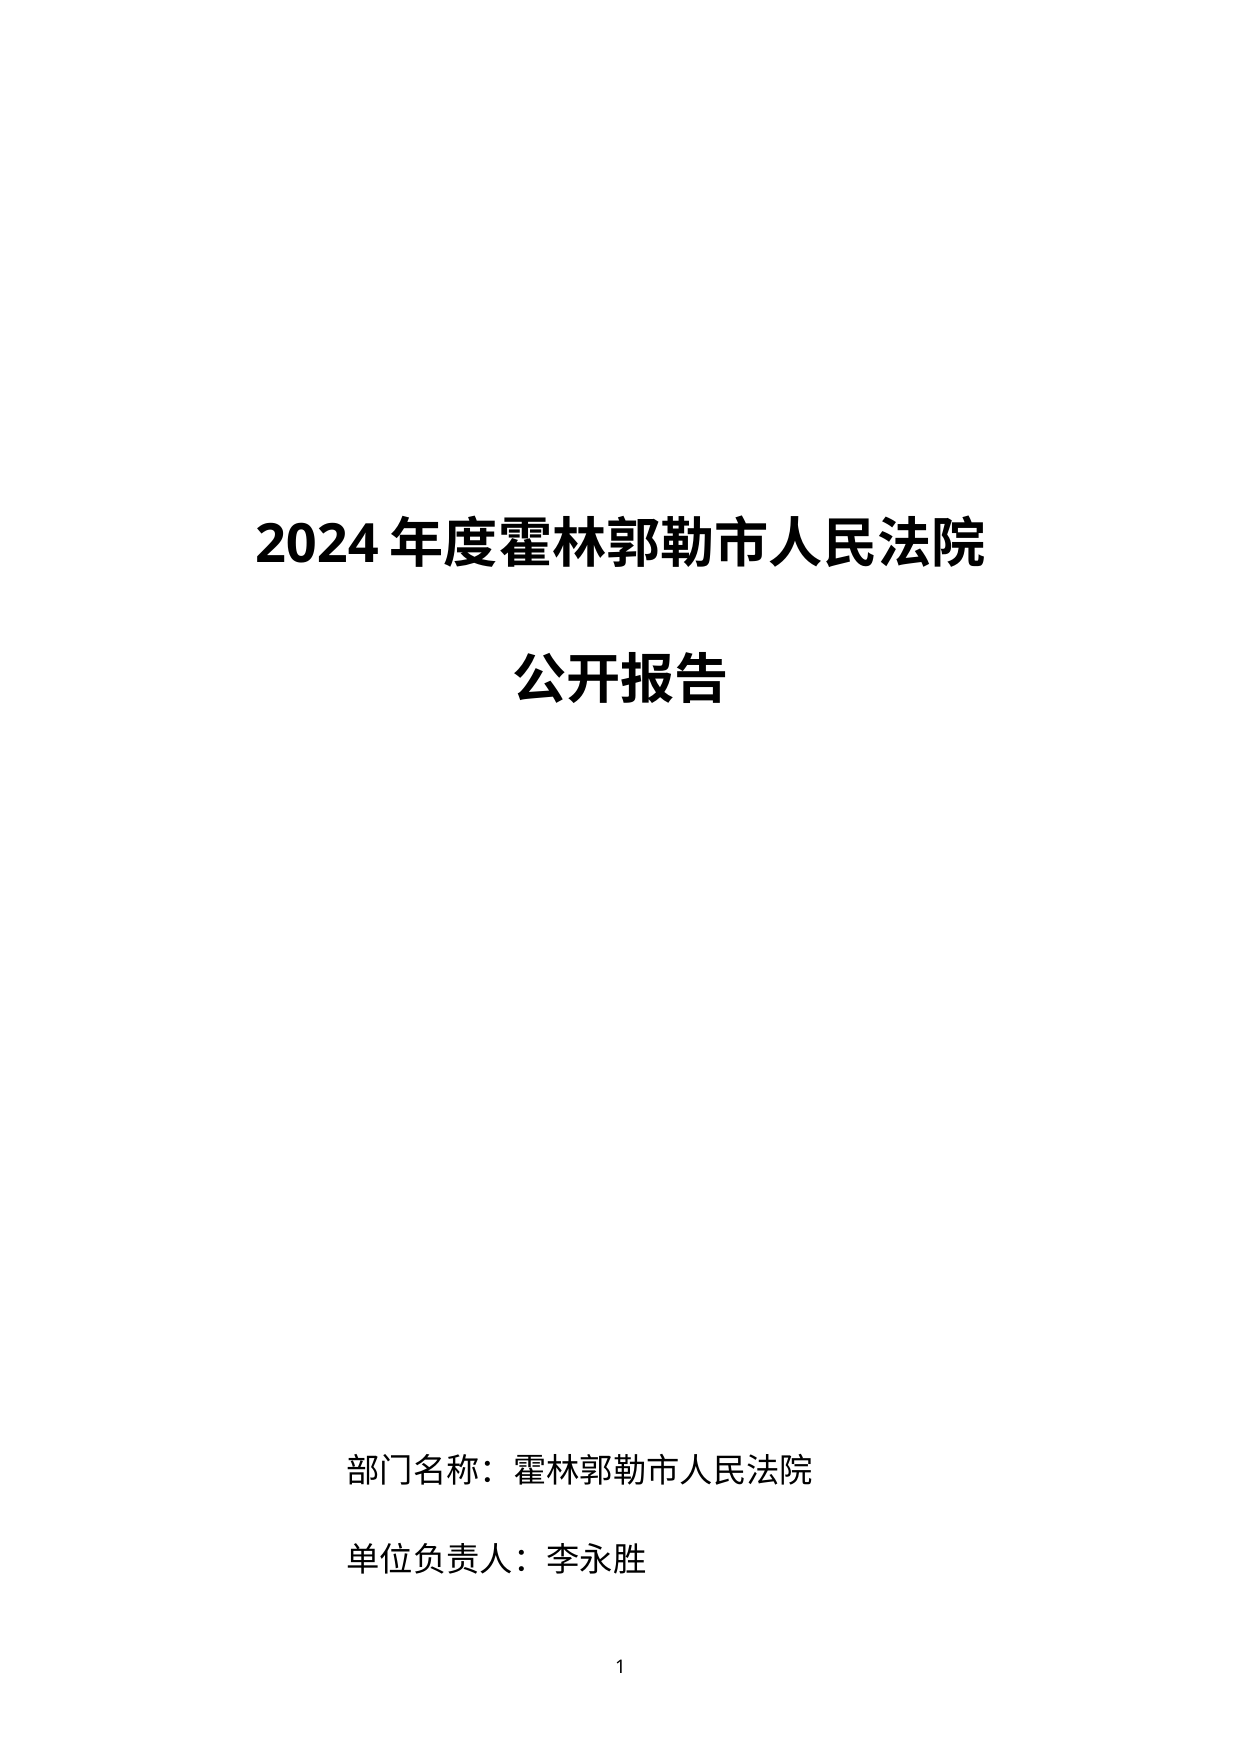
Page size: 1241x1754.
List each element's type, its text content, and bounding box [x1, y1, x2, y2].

text 单位负责人：李永胜 [113, 1524, 1127, 1589]
text 2024年度霍林郭勒市人民法院 [113, 490, 1127, 587]
text 部门名称：霍林郭勒市人民法院 [113, 1435, 1127, 1500]
text 公开报告 [113, 627, 1127, 724]
